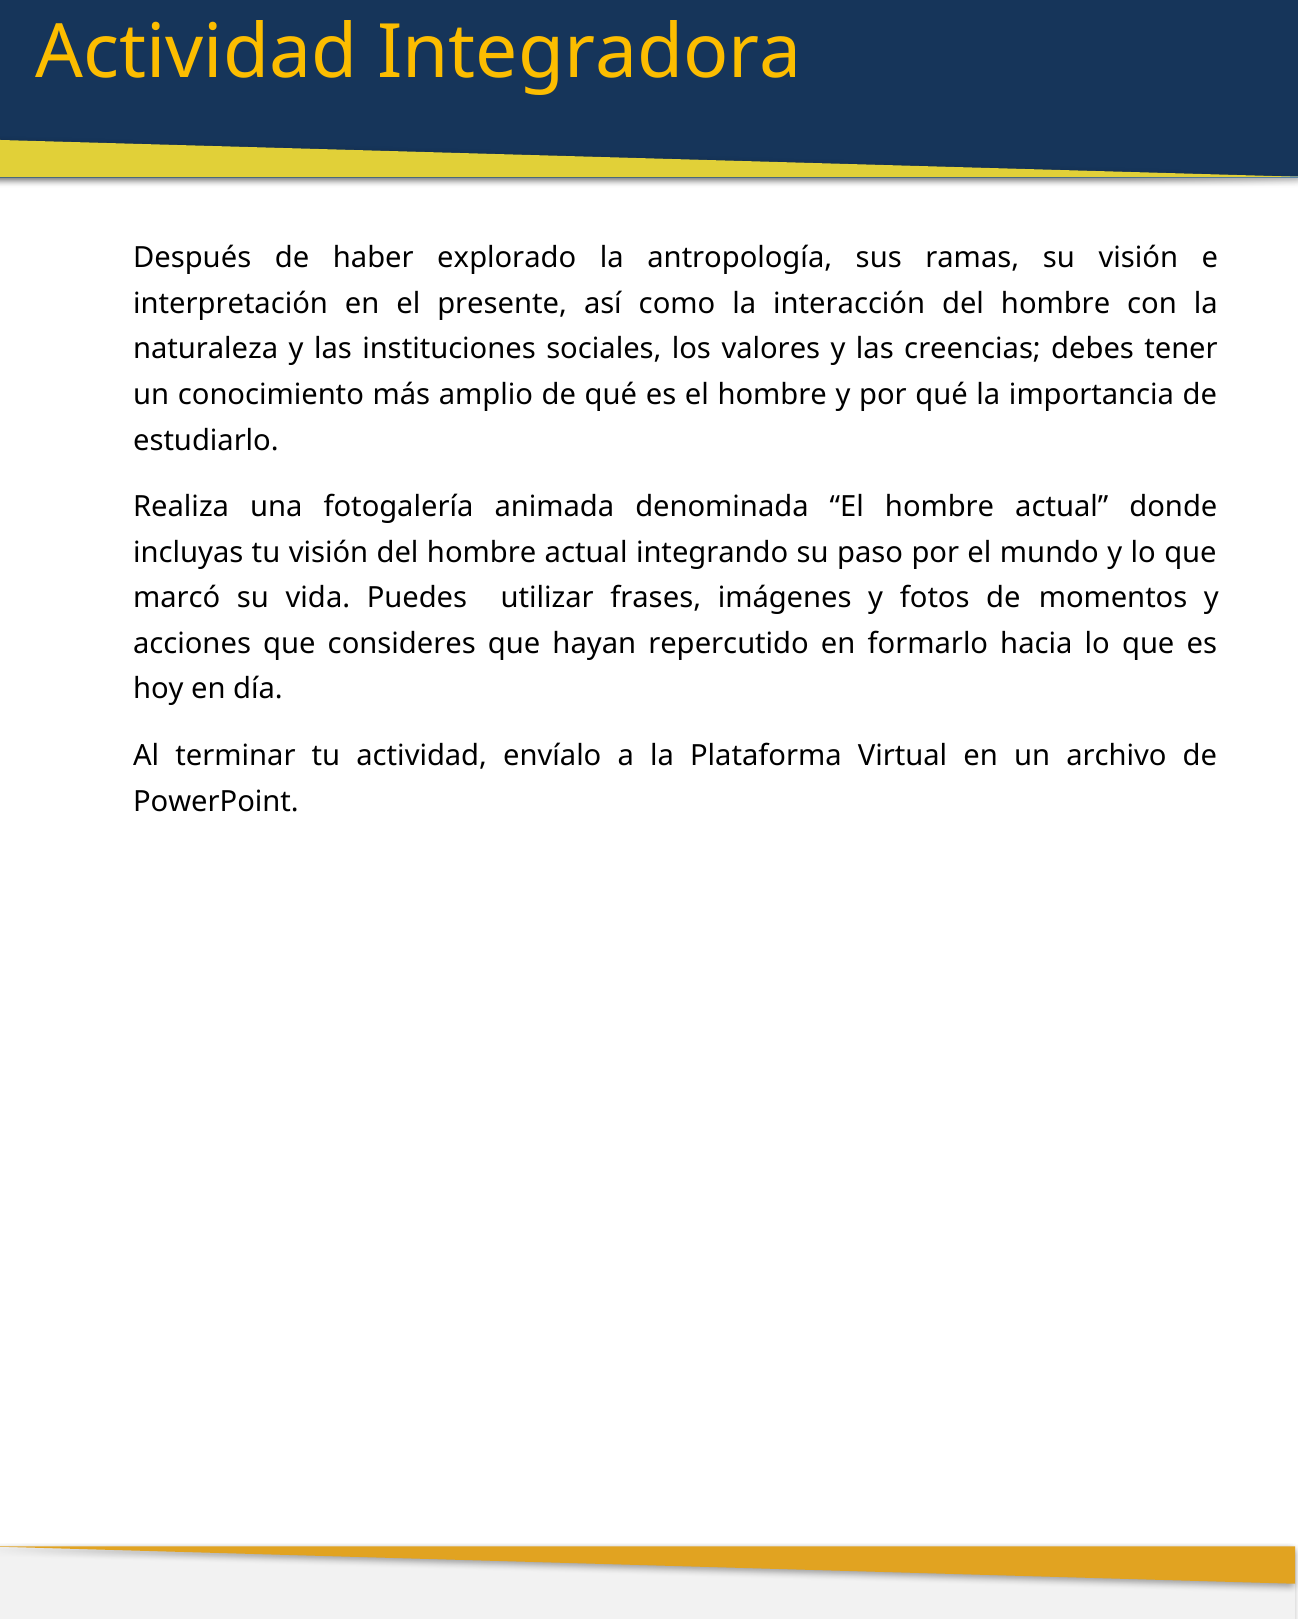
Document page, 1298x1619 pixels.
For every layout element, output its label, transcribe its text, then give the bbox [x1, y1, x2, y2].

text Después de haber explorado la antropología, sus ramas, su visión e interpretación en el presente, así como la interacción del hombre con la naturaleza y las instituciones sociales, los valores y las creencias; debes tener un conocimiento más amplio de qué es el hombre y por qué la importancia de estudiarlo. [133, 236, 1219, 458]
text Al terminar tu actividad, envíalo a la Plataforma Virtual en un archivo de PowerPoint. [133, 734, 1219, 819]
text Realiza una fotogalería animada denominada “El hombre actual” donde incluyas tu visión del hombre actual integrando su paso por el mundo y lo que marcó su vida. Puedes utilizar frases, imágenes y fotos de momentos y acciones que consideres que hayan repercutido en formarlo hacia lo que es hoy en día. [133, 485, 1219, 707]
